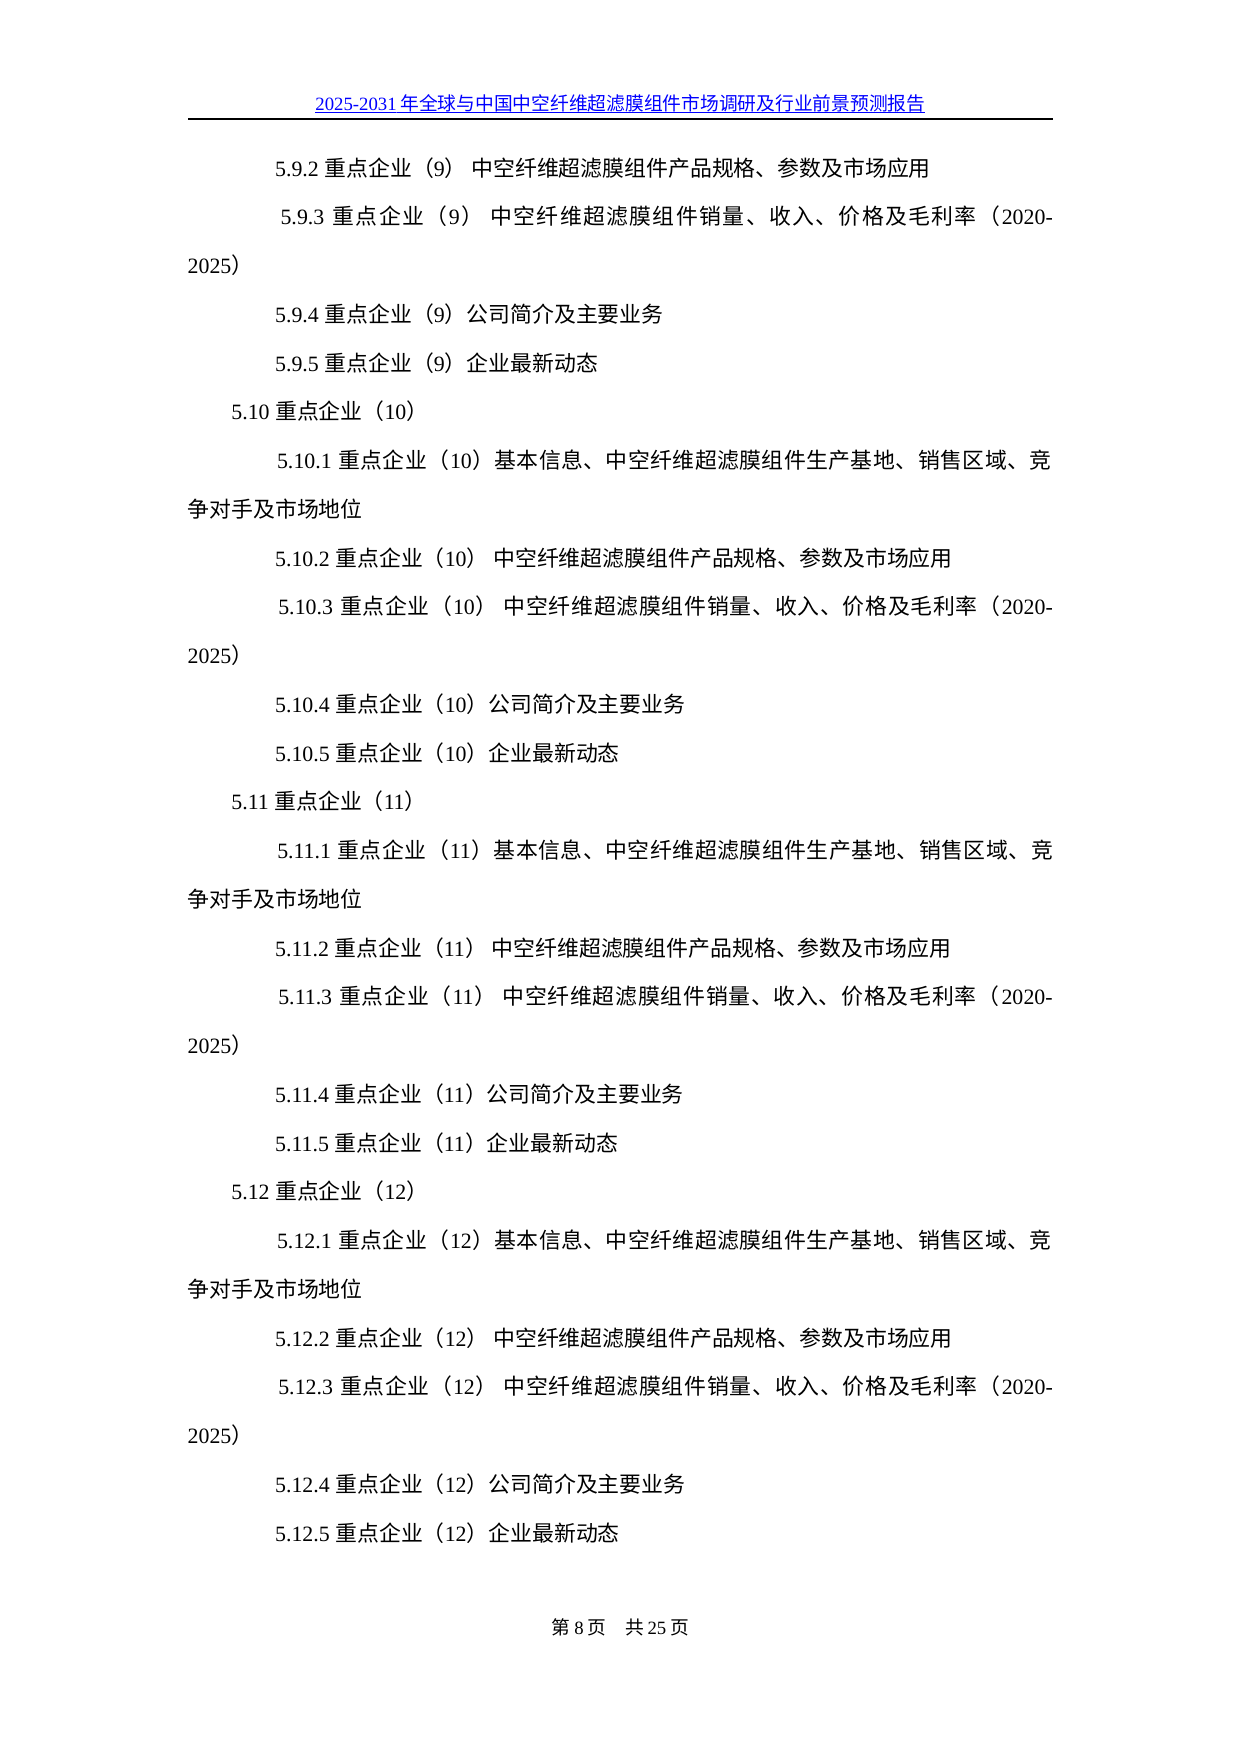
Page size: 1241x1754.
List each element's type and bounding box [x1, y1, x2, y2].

text [187, 150, 1053, 1548]
